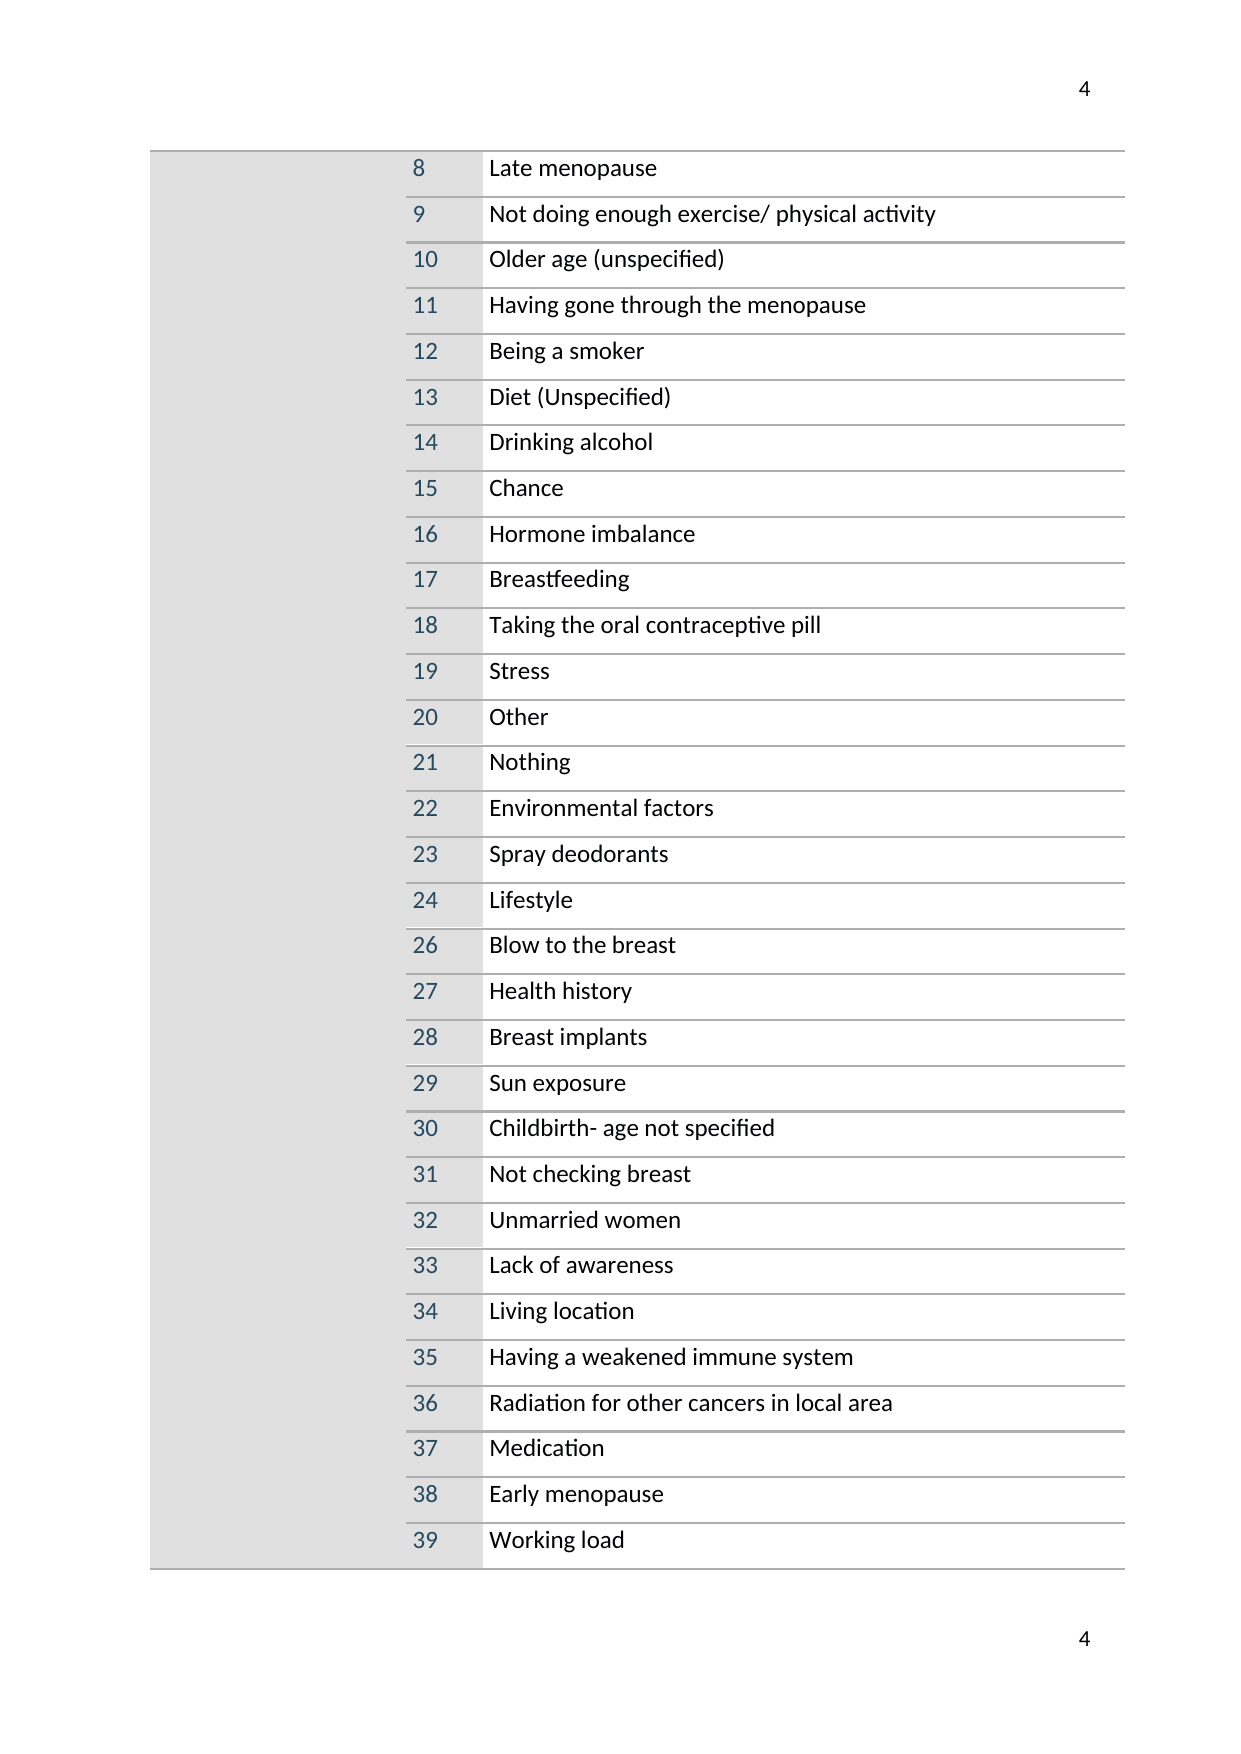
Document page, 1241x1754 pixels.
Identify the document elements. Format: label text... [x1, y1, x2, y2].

table_cell 29 [406, 1067, 483, 1110]
table_cell 22 [406, 792, 483, 836]
table_cell Blow to the breast [483, 930, 1124, 973]
table_cell 13 [406, 381, 483, 424]
table_cell 8 [406, 152, 483, 196]
table_cell Working load [483, 1524, 1124, 1568]
table_cell 38 [406, 1478, 483, 1522]
table_cell Stress [483, 655, 1124, 699]
table_cell 9 [406, 198, 483, 241]
table_cell Spray deodorants [483, 838, 1124, 882]
table_cell Not doing enough exercise/ physical activity [483, 198, 1124, 241]
table_cell Lifestyle [483, 884, 1124, 927]
table_cell 27 [406, 975, 483, 1019]
table_cell Diet (Unspecified) [483, 381, 1124, 424]
table_cell Health history [483, 975, 1124, 1019]
table_cell Taking the oral contraceptive pill [483, 609, 1124, 653]
table_cell 39 [406, 1524, 483, 1568]
table_cell Medication [483, 1433, 1124, 1476]
table_cell 35 [406, 1341, 483, 1385]
table_cell Early menopause [483, 1478, 1124, 1522]
table_cell 11 [406, 289, 483, 333]
table_cell 26 [406, 930, 483, 973]
table_cell Other [483, 701, 1124, 744]
table_cell Breast implants [483, 1021, 1124, 1064]
table_cell Having a weakened immune system [483, 1341, 1124, 1385]
table_cell 30 [406, 1113, 483, 1156]
table_cell Breastfeeding [483, 564, 1124, 607]
table_cell 17 [406, 564, 483, 607]
table_cell Childbirth- age not specified [483, 1113, 1124, 1156]
table_cell Environmental factors [483, 792, 1124, 836]
table_cell Living location [483, 1295, 1124, 1339]
table_cell 37 [406, 1433, 483, 1476]
table_cell Not checking breast [483, 1158, 1124, 1202]
table_cell 28 [406, 1021, 483, 1064]
table_cell Unmarried women [483, 1204, 1124, 1247]
table_cell 31 [406, 1158, 483, 1202]
table_cell 12 [406, 335, 483, 379]
table_cell 15 [406, 472, 483, 516]
table_cell Lack of awareness [483, 1250, 1124, 1293]
table_cell 36 [406, 1387, 483, 1430]
table_cell 10 [406, 244, 483, 287]
table_cell Having gone through the menopause [483, 289, 1124, 333]
table_cell 20 [406, 701, 483, 744]
table_cell Chance [483, 472, 1124, 516]
table_cell Sun exposure [483, 1067, 1124, 1110]
table_cell 14 [406, 426, 483, 470]
table_cell Late menopause [483, 152, 1124, 196]
table_cell Radiation for other cancers in local area [483, 1387, 1124, 1430]
table_cell 19 [406, 655, 483, 699]
table_cell Being a smoker [483, 335, 1124, 379]
table_cell Drinking alcohol [483, 426, 1124, 470]
table_cell 16 [406, 518, 483, 562]
table_cell 32 [406, 1204, 483, 1247]
table_cell 34 [406, 1295, 483, 1339]
table_cell 18 [406, 609, 483, 653]
table_cell Hormone imbalance [483, 518, 1124, 562]
table_cell 33 [406, 1250, 483, 1293]
table_cell Nothing [483, 747, 1124, 790]
table_cell 24 [406, 884, 483, 927]
table_cell 21 [406, 747, 483, 790]
table_cell 23 [406, 838, 483, 882]
table_cell Older age (unspecified) [483, 244, 1124, 287]
